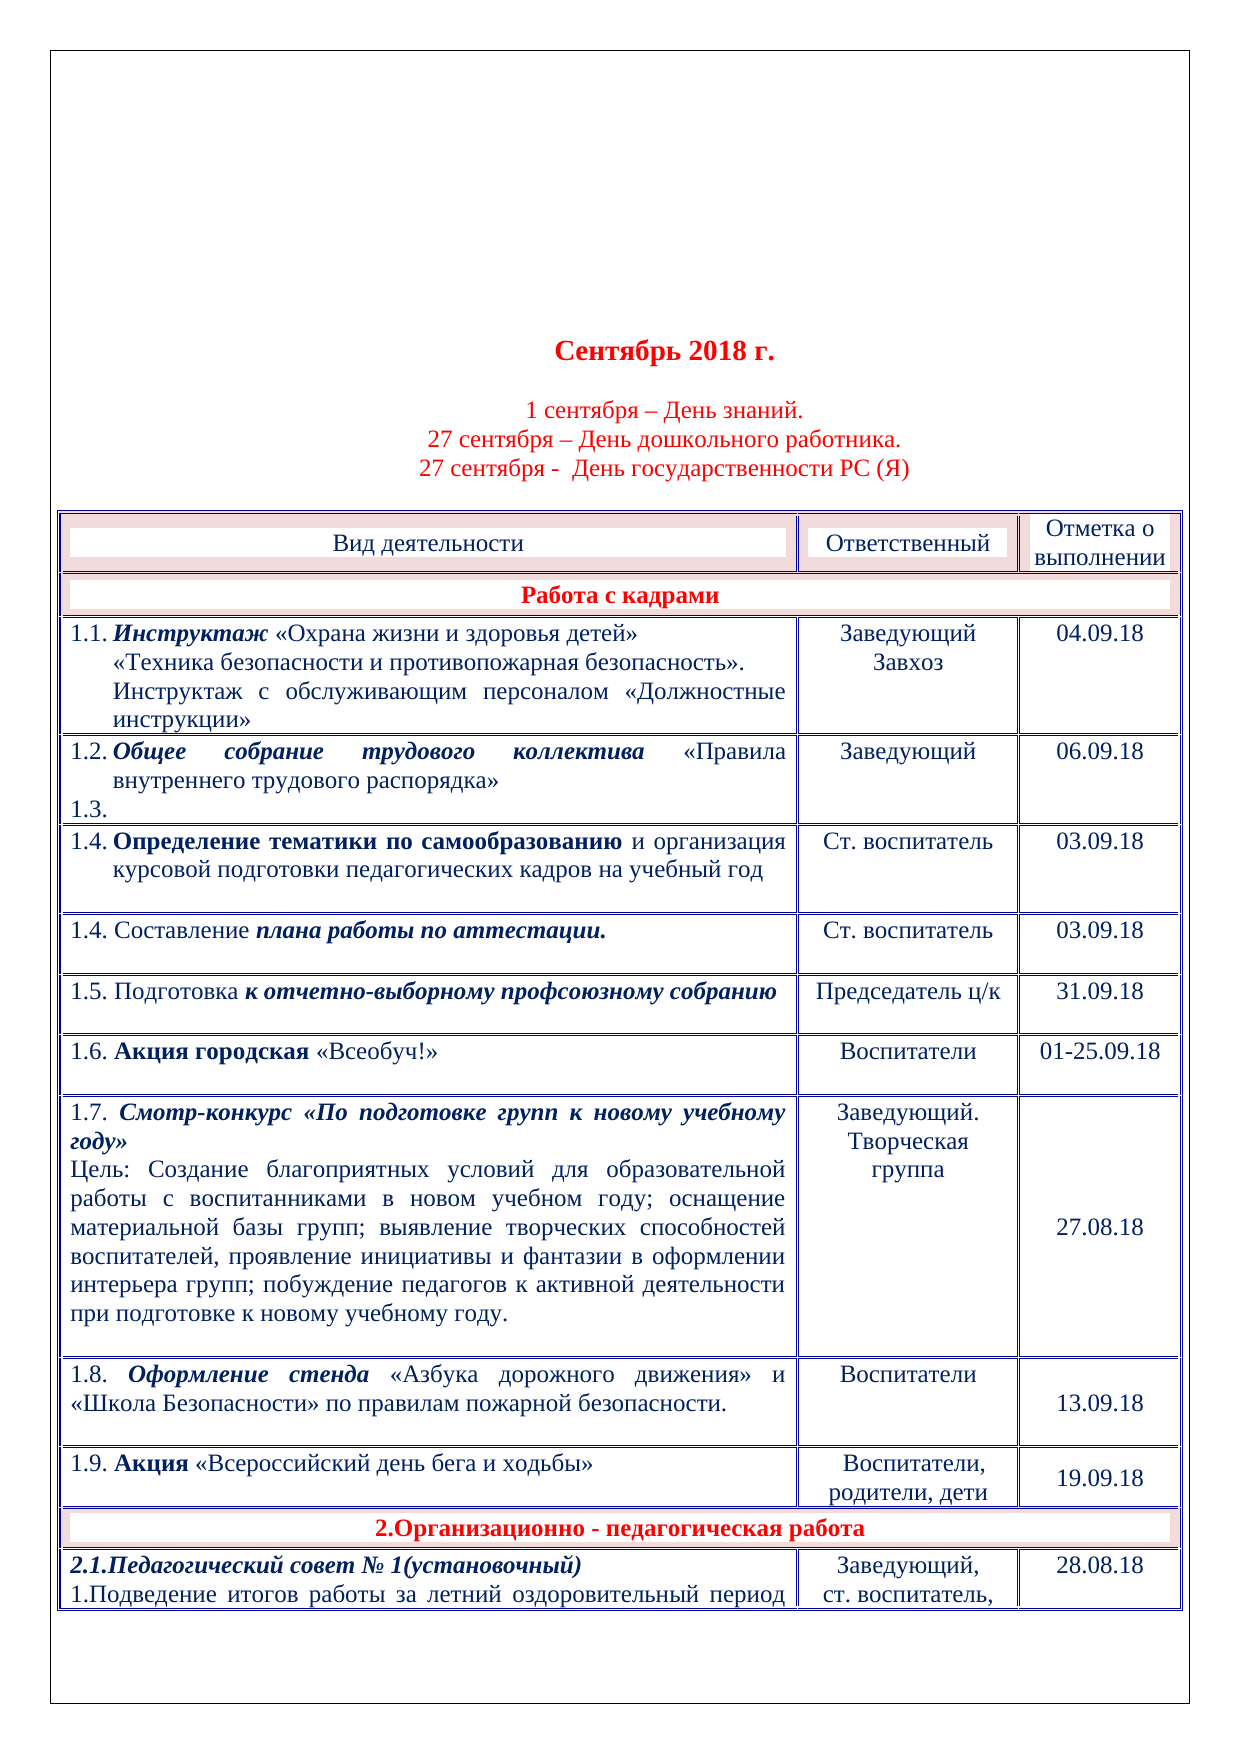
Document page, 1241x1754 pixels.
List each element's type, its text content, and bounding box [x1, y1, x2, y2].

table_cell Воспитатели [799, 1036, 1017, 1094]
table_cell Заведующий [799, 736, 1017, 823]
table_cell Инструктаж «Охрана жизни и здоровья детей» «Техника безопасности и противопожарная безопасность». Инструктаж с обслуживающим персоналом «Должностные инструкции» [59, 615, 797, 733]
table_cell Определение тематики по самообразованию и организация курсовой подготовки педагогических кадров на учебный год [61, 823, 796, 912]
table_cell Общее собрание трудового коллектива «Правила внутреннего трудового распорядка» [59, 733, 797, 823]
table_cell Заведующий Завхоз [799, 618, 1017, 733]
table_cell Ст. воспитатель [799, 826, 1017, 912]
table_cell Работа с кадрами [59, 571, 1181, 615]
table_cell 1.9. Акция «Всероссийский день бега и ходьбы» [59, 1445, 797, 1506]
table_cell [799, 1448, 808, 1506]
table_cell 28.08.18 [1019, 1547, 1181, 1608]
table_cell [797, 1548, 1019, 1608]
table_cell 27.08.18 [1019, 1094, 1181, 1356]
table_cell 1.7. Смотр-конкурс «По подготовке групп к новому учебному году» Цель: Создание благоприятных условий для образовательной работы с воспитанниками в новом учебном году; оснащение материальной базы групп; выявление творческих способностей воспитателей, проявление инициативы и фантазии в оформлении интерьера групп; побуждение педагогов к активной деятельности при подготовке к новому учебному году. [59, 1094, 797, 1356]
table_cell Ст. воспитатель [799, 915, 1017, 973]
table_cell 1.5. Подготовка к отчетно-выборному профсоюзному собранию [61, 973, 796, 1033]
text 1 сентября – День знаний. [177, 395, 1152, 424]
text 27 сентября – День дошкольного работника. [177, 424, 1152, 453]
table_cell 31.09.18 [1020, 973, 1180, 1033]
text Сентябрь 2018 г. [177, 333, 1152, 367]
table_cell 13.09.18 [1020, 1356, 1180, 1445]
table_cell Заведующий. Творческая группа [799, 1097, 1017, 1356]
table_cell 06.09.18 [1019, 733, 1181, 823]
table_cell 03.09.18 [1020, 823, 1180, 912]
table_header Ответственный [797, 511, 1019, 571]
text 27 сентября - День государственности РС (Я) [177, 453, 1152, 482]
table_cell 1.6. Акция городская «Всеобуч!» [59, 1033, 797, 1094]
table_cell 2.Организационно - педагогическая работа [61, 1506, 1180, 1547]
table_cell 19.09.18 [1019, 1445, 1181, 1506]
table_cell 04.09.18 [1019, 615, 1181, 733]
table_cell Председатель ц/к [799, 976, 1017, 1033]
table_cell 03.09.18 [1019, 912, 1181, 973]
table_cell Воспитатели [799, 1359, 1017, 1445]
table_header Вид деятельности [61, 514, 797, 571]
table_cell 1.8. Оформление стенда «Азбука дорожного движения» и «Школа Безопасности» по правилам пожарной безопасности. [61, 1356, 796, 1445]
table_cell 01-25.09.18 [1019, 1033, 1181, 1094]
table_cell 1.4. Составление плана работы по аттестации. [59, 912, 797, 973]
